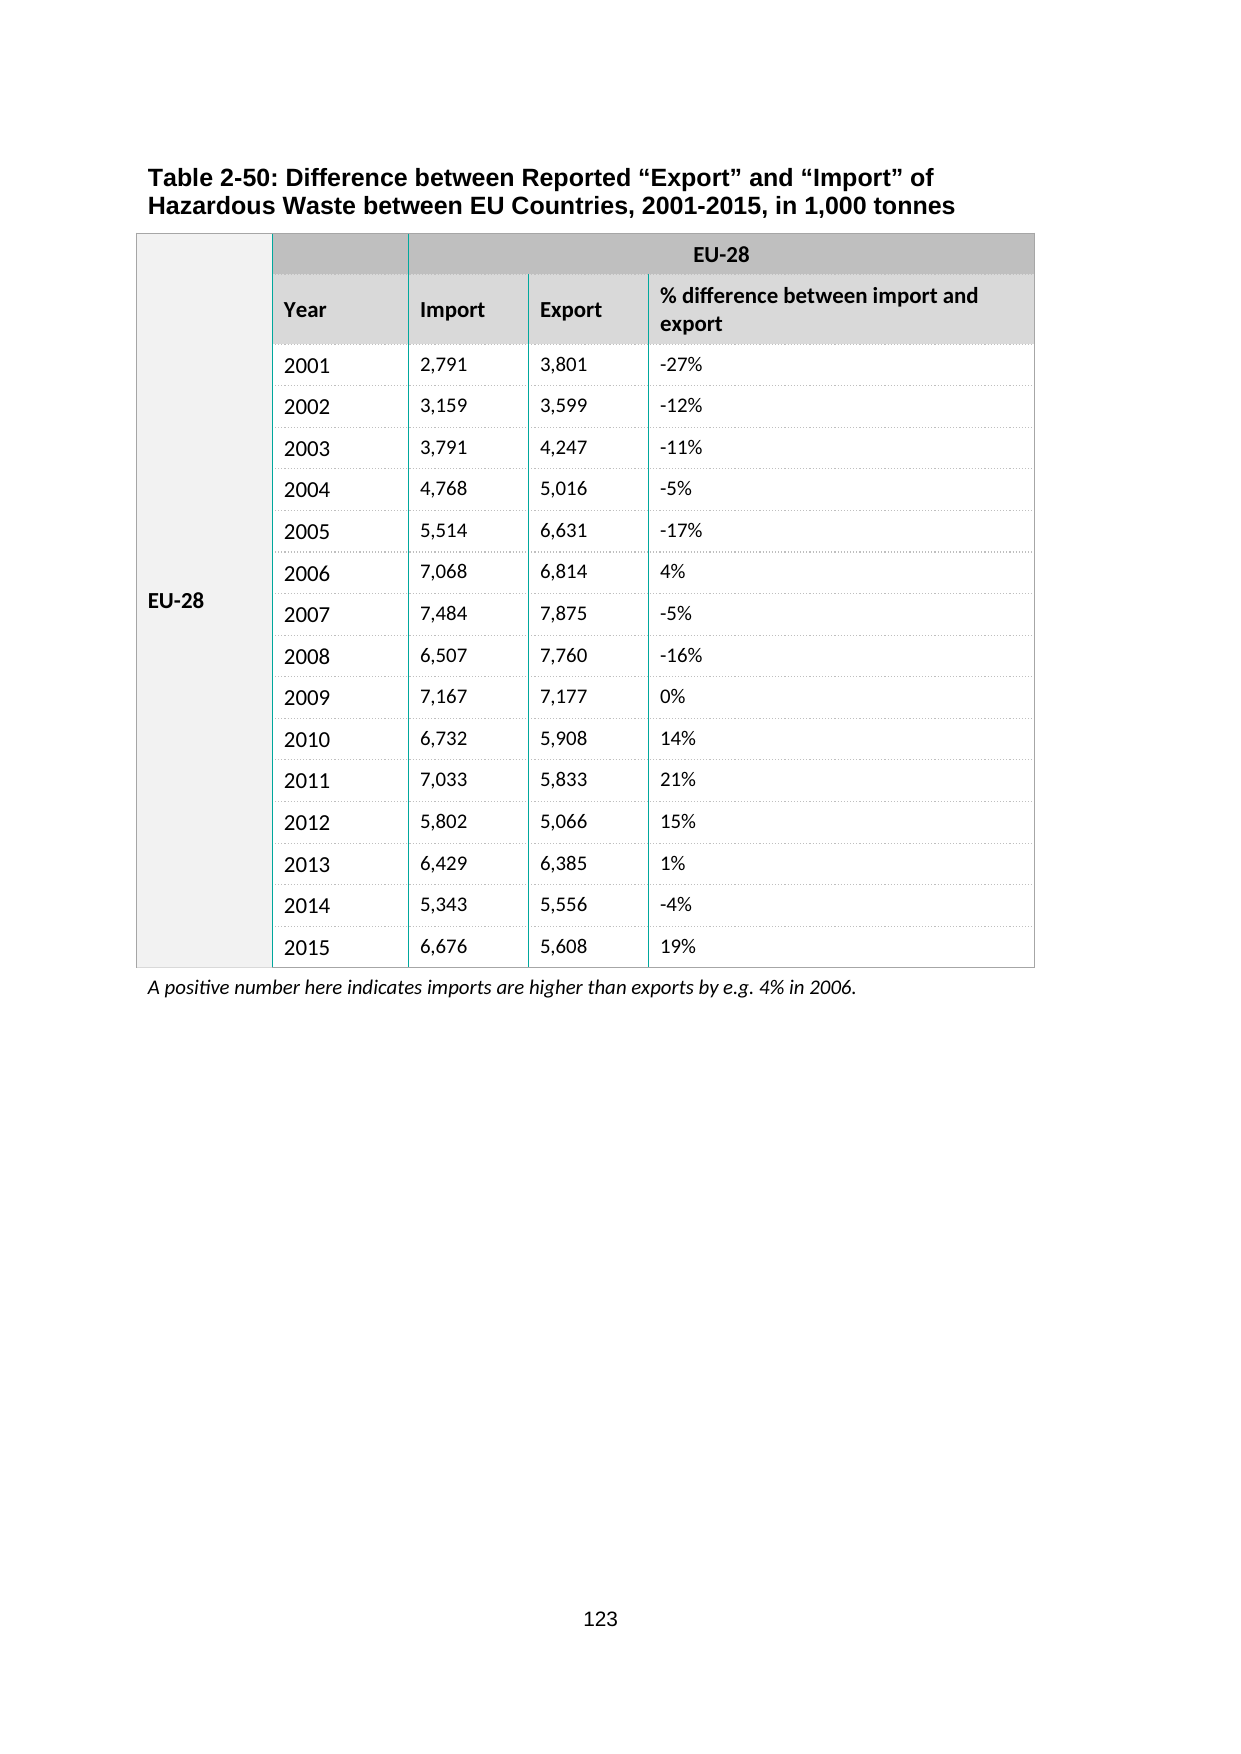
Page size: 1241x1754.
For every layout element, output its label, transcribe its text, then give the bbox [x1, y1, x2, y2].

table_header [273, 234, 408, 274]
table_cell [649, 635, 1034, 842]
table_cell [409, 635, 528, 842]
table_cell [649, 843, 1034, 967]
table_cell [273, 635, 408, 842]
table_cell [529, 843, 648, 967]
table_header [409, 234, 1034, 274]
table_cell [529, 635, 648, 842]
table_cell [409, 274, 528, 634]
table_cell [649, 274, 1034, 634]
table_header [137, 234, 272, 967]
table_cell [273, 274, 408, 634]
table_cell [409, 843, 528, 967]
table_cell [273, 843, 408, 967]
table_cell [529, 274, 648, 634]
text A positive number here indicates imports are higher than exports by e.g. 4% in 2006. [148, 974, 1053, 1000]
